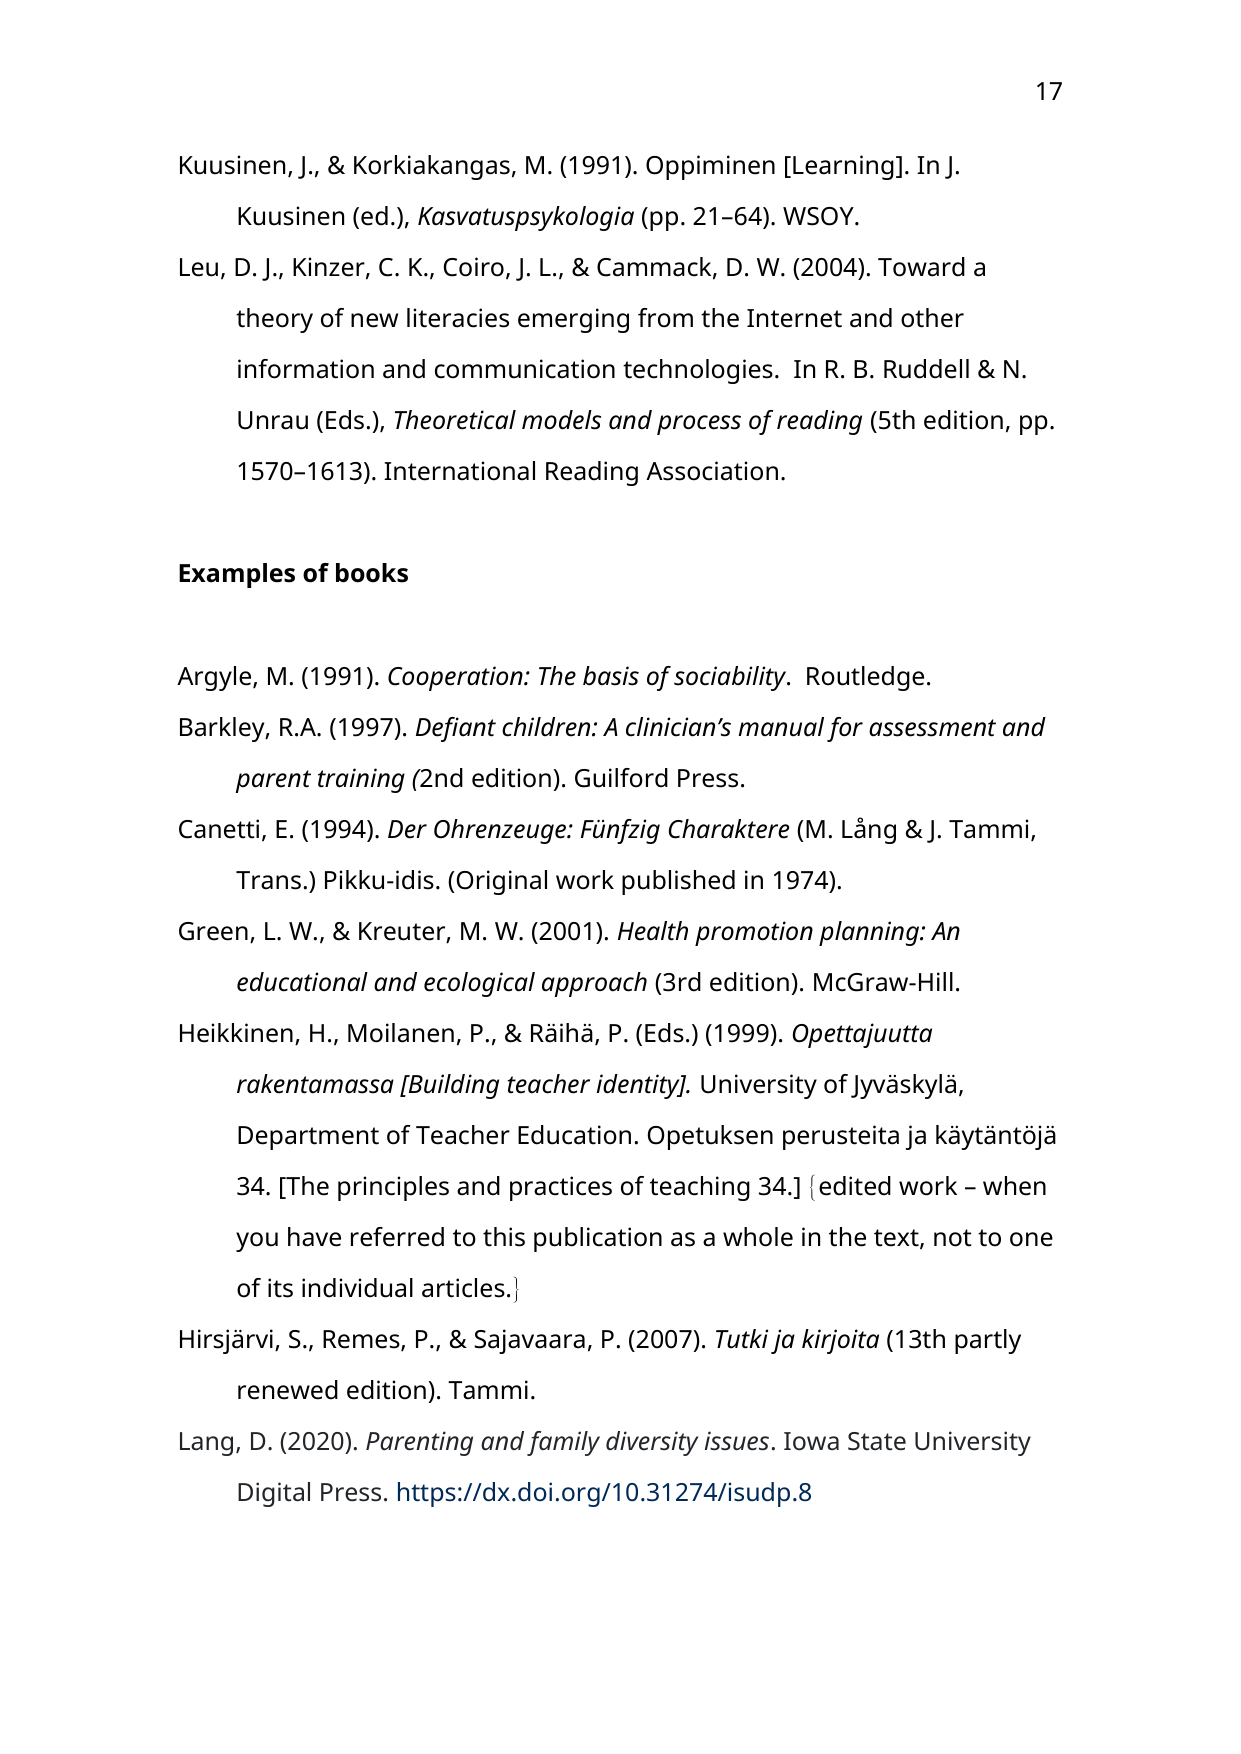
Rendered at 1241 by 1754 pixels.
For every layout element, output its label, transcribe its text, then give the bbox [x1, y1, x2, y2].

text Green, L. W., & Kreuter, M. W. (2001). Health promotion planning: An educational and ecological approach (3rd edition). McGraw-Hill. [177, 913, 1063, 998]
text Argyle, M. (1991). Cooperation: The basis of sociability. Routledge. [177, 658, 1063, 692]
text Barkley, R.A. (1997). Defiant children: A clinician’s manual for assessment and parent training (2nd edition). Guilford Press. [177, 709, 1063, 794]
text Heikkinen, H., Moilanen, P., & Räihä, P. (Eds.) (1999). Opettajuutta rakentamassa [Building teacher identity]. University of Jyväskylä, Department of Teacher Education. Opetuksen perusteita ja käytäntöjä 34. [The principles and practices of teaching 34.] edited work – when you have referred to this publication as a whole in the text, not to one of its individual articles. [177, 1015, 1063, 1305]
text Lang, D. (2020). Parenting and family diversity issues. Iowa State University Digital Press. https://dx.doi.org/10.31274/isudp.8 [177, 1424, 1063, 1509]
text Hirsjärvi, S., Remes, P., & Sajavaara, P. (2007). Tutki ja kirjoita (13th partly renewed edition). Tammi. [177, 1322, 1063, 1407]
text Canetti, E. (1994). Der Ohrenzeuge: Fünfzig Charaktere (M. Lång & J. Tammi, Trans.) Pikku-idis. (Original work published in 1974). [177, 811, 1063, 896]
text Examples of books [177, 556, 1063, 590]
text Kuusinen, J., & Korkiakangas, M. (1991). Oppiminen [Learning]. In J. Kuusinen (ed.), Kasvatuspsykologia (pp. 21–64). WSOY. [177, 148, 1063, 233]
text Leu, D. J., Kinzer, C. K., Coiro, J. L., & Cammack, D. W. (2004). Toward a theory of new literacies emerging from the Internet and other information and communication technologies. In R. B. Ruddell & N. Unrau (Eds.), Theoretical models and process of reading (5th edition, pp. 1570–1613). International Reading Association. [177, 250, 1063, 488]
